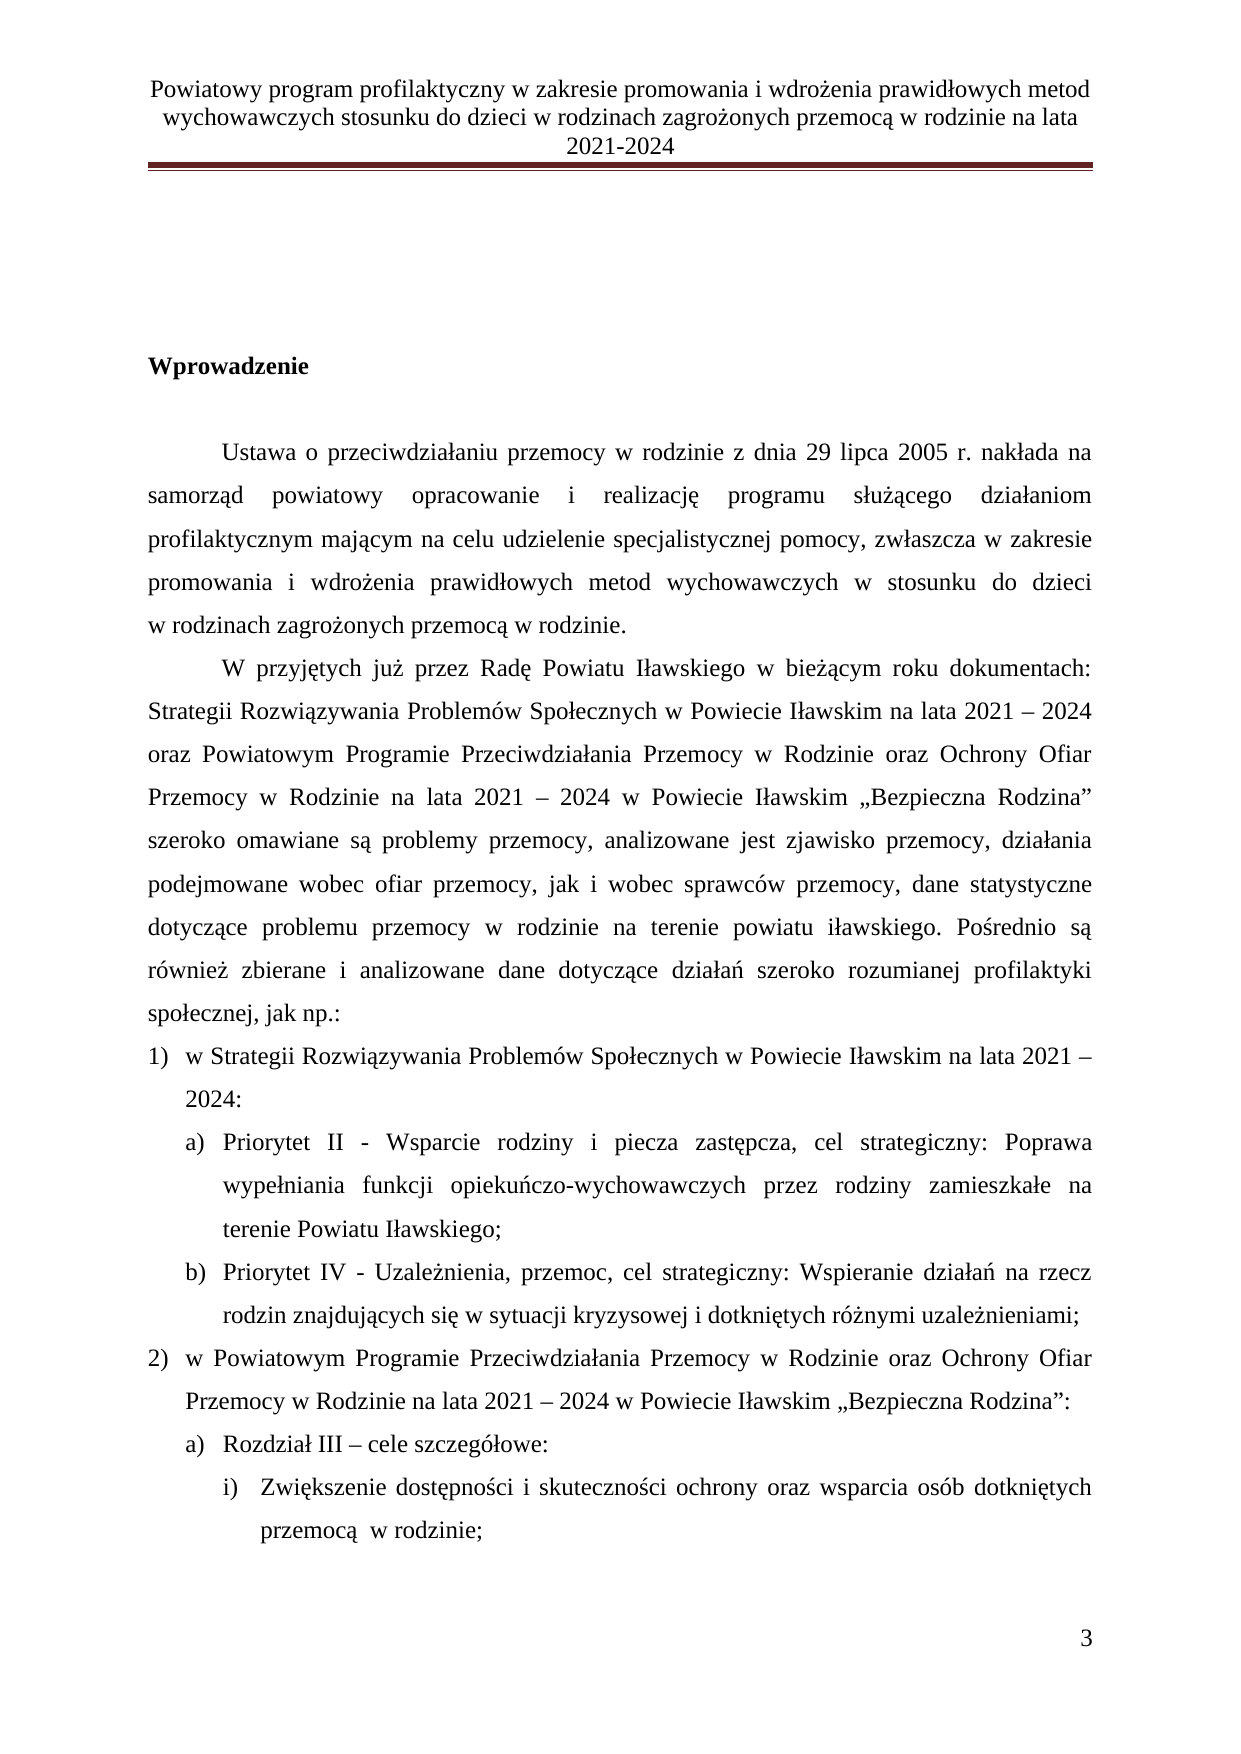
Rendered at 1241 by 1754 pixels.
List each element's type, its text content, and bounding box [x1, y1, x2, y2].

list Rozdział III – cele szczegółowe: [185, 1429, 1093, 1458]
text W przyjętych już przez Radę Powiatu Iławskiego w bieżącym roku dokumentach: Strategii Rozwiązywania Problemów Społecznych w Powiecie Iławskim na lata 2021 – 2024 oraz Powiatowym Programie Przeciwdziałania Przemocy w Rodzinie oraz Ochrony Ofiar Przemocy w Rodzinie na lata 2021 – 2024 w Powiecie Iławskim „Bezpieczna Rodzina” szeroko omawiane są problemy przemocy, analizowane jest zjawisko przemocy, działania podejmowane wobec ofiar przemocy, jak i wobec sprawców przemocy, dane statystyczne dotyczące problemu przemocy w rodzinie na terenie powiatu iławskiego. Pośrednio są również zbierane i analizowane dane dotyczące działań szeroko rozumianej profilaktyki społecznej, jak np.: [148, 653, 1093, 1027]
list Priorytet II - Wsparcie rodziny i piecza zastępcza, cel strategiczny: Poprawa wypełniania funkcji opiekuńczo-wychowawczych przez rodziny zamieszkałe na terenie Powiatu Iławskiego; [185, 1127, 1093, 1242]
list w Strategii Rozwiązywania Problemów Społecznych w Powiecie Iławskim na lata 2021 – 2024: [148, 1041, 1093, 1113]
list Priorytet IV - Uzależnienia, przemoc, cel strategiczny: Wspieranie działań na rzecz rodzin znajdujących się w sytuacji kryzysowej i dotkniętych różnymi uzależnieniami; [185, 1257, 1093, 1329]
list w Powiatowym Programie Przeciwdziałania Przemocy w Rodzinie oraz Ochrony Ofiar Przemocy w Rodzinie na lata 2021 – 2024 w Powiecie Iławskim „Bezpieczna Rodzina”: [148, 1343, 1093, 1415]
list Zwiększenie dostępności i skuteczności ochrony oraz wsparcia osób dotkniętych przemocą w rodzinie; [223, 1472, 1093, 1544]
text Wprowadzenie [148, 351, 1093, 380]
text Ustawa o przeciwdziałaniu przemocy w rodzinie z dnia 29 lipca 2005 r. nakłada na samorząd powiatowy opracowanie i realizację programu służącego działaniom profilaktycznym mającym na celu udzielenie specjalistycznej pomocy, zwłaszcza w zakresie promowania i wdrożenia prawidłowych metod wychowawczych w stosunku do dzieci w rodzinach zagrożonych przemocą w rodzinie. [148, 437, 1093, 639]
